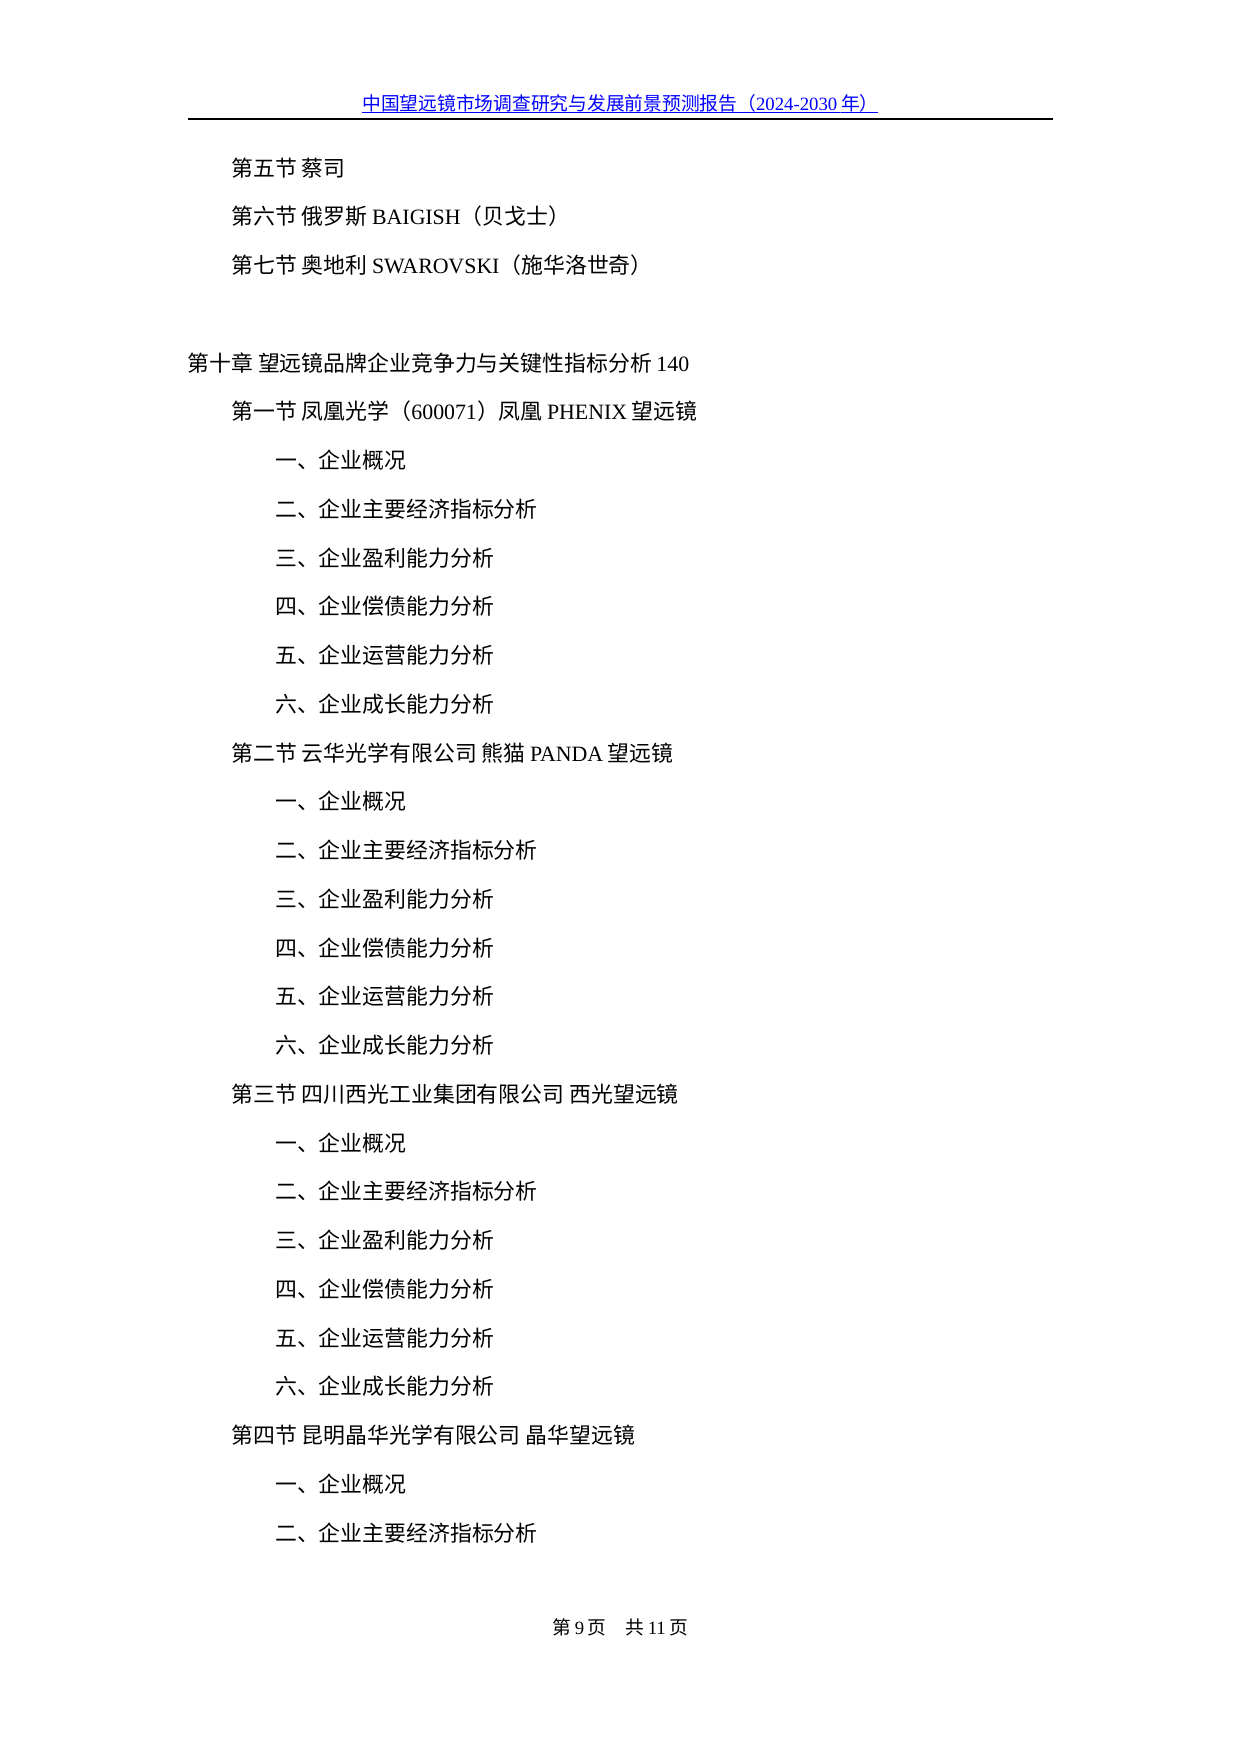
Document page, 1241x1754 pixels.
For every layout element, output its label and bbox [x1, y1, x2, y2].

text [187, 150, 1053, 1548]
